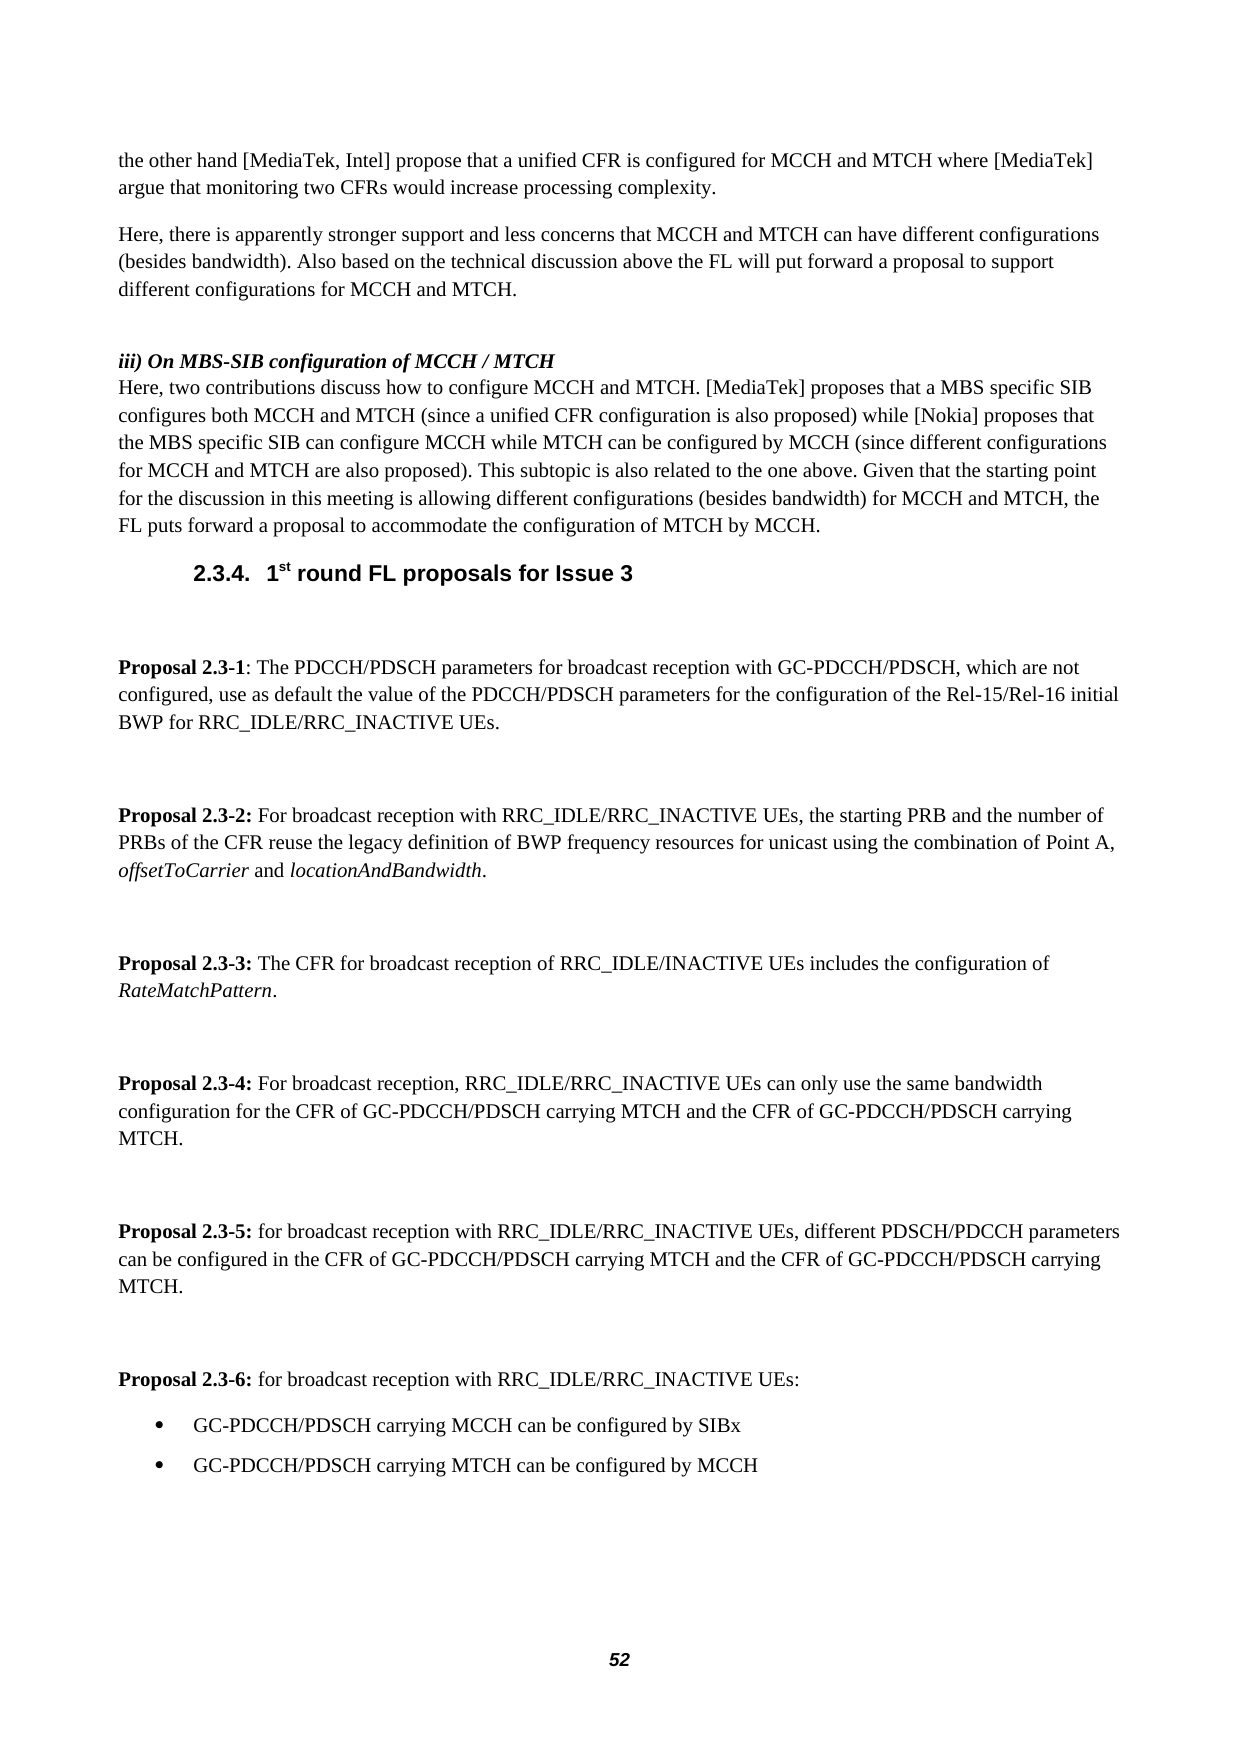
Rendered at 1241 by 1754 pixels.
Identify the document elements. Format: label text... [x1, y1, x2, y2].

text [118, 148, 1122, 199]
text Here, there is apparently stronger support and less concerns that MCCH and MTCH can have different configurations (besides bandwidth). Also based on the technical discussion above the FL will put forward a proposal to support different configurations for MCCH and MTCH. [118, 222, 1122, 301]
text Here, two contributions discuss how to configure MCCH and MTCH. [MediaTek] proposes that a MBS specific SIB configures both MCCH and MTCH (since a unified CFR configuration is also proposed) while [Nokia] proposes that the MBS specific SIB can configure MCCH while MTCH can be configured by MCCH (since different configurations for MCCH and MTCH are also proposed). This subtopic is also related to the one above. Given that the starting point for the discussion in this meeting is allowing different configurations (besides bandwidth) for MCCH and MTCH, the FL puts forward a proposal to accommodate the configuration of MTCH by MCCH. [118, 375, 1122, 537]
subtitle 1st round FL proposals for Issue 3 [193, 559, 1122, 586]
text Proposal 2.3-3: The CFR for broadcast reception of RRC_IDLE/INACTIVE UEs includes the configuration of RateMatchPattern. [118, 951, 1122, 1002]
text Proposal 2.3-1: The PDCCH/PDSCH parameters for broadcast reception with GC-PDCCH/PDSCH, which are not configured, use as default the value of the PDCCH/PDSCH parameters for the configuration of the Rel-15/Rel-16 initial BWP for RRC_IDLE/RRC_INACTIVE UEs. [118, 655, 1122, 734]
text Proposal 2.3-6: for broadcast reception with RRC_IDLE/RRC_INACTIVE UEs: [118, 1367, 1122, 1391]
list GC-PDCCH/PDSCH carrying MCCH can be configured by SIBx [156, 1413, 1122, 1437]
text Proposal 2.3-4: For broadcast reception, RRC_IDLE/RRC_INACTIVE UEs can only use the same bandwidth configuration for the CFR of GC-PDCCH/PDSCH carrying MTCH and the CFR of GC-PDCCH/PDSCH carrying MTCH. [118, 1071, 1122, 1150]
text iii) On MBS-SIB configuration of MCCH / MTCH [118, 349, 1122, 373]
text Proposal 2.3-5: for broadcast reception with RRC_IDLE/RRC_INACTIVE UEs, different PDSCH/PDCCH parameters can be configured in the CFR of GC-PDCCH/PDSCH carrying MTCH and the CFR of GC-PDCCH/PDSCH carrying MTCH. [118, 1219, 1122, 1298]
text Proposal 2.3-2: For broadcast reception with RRC_IDLE/RRC_INACTIVE UEs, the starting PRB and the number of PRBs of the CFR reuse the legacy definition of BWP frequency resources for unicast using the combination of Point A, offsetToCarrier and locationAndBandwidth. [118, 803, 1122, 882]
list GC-PDCCH/PDSCH carrying MTCH can be configured by MCCH [156, 1453, 1122, 1477]
